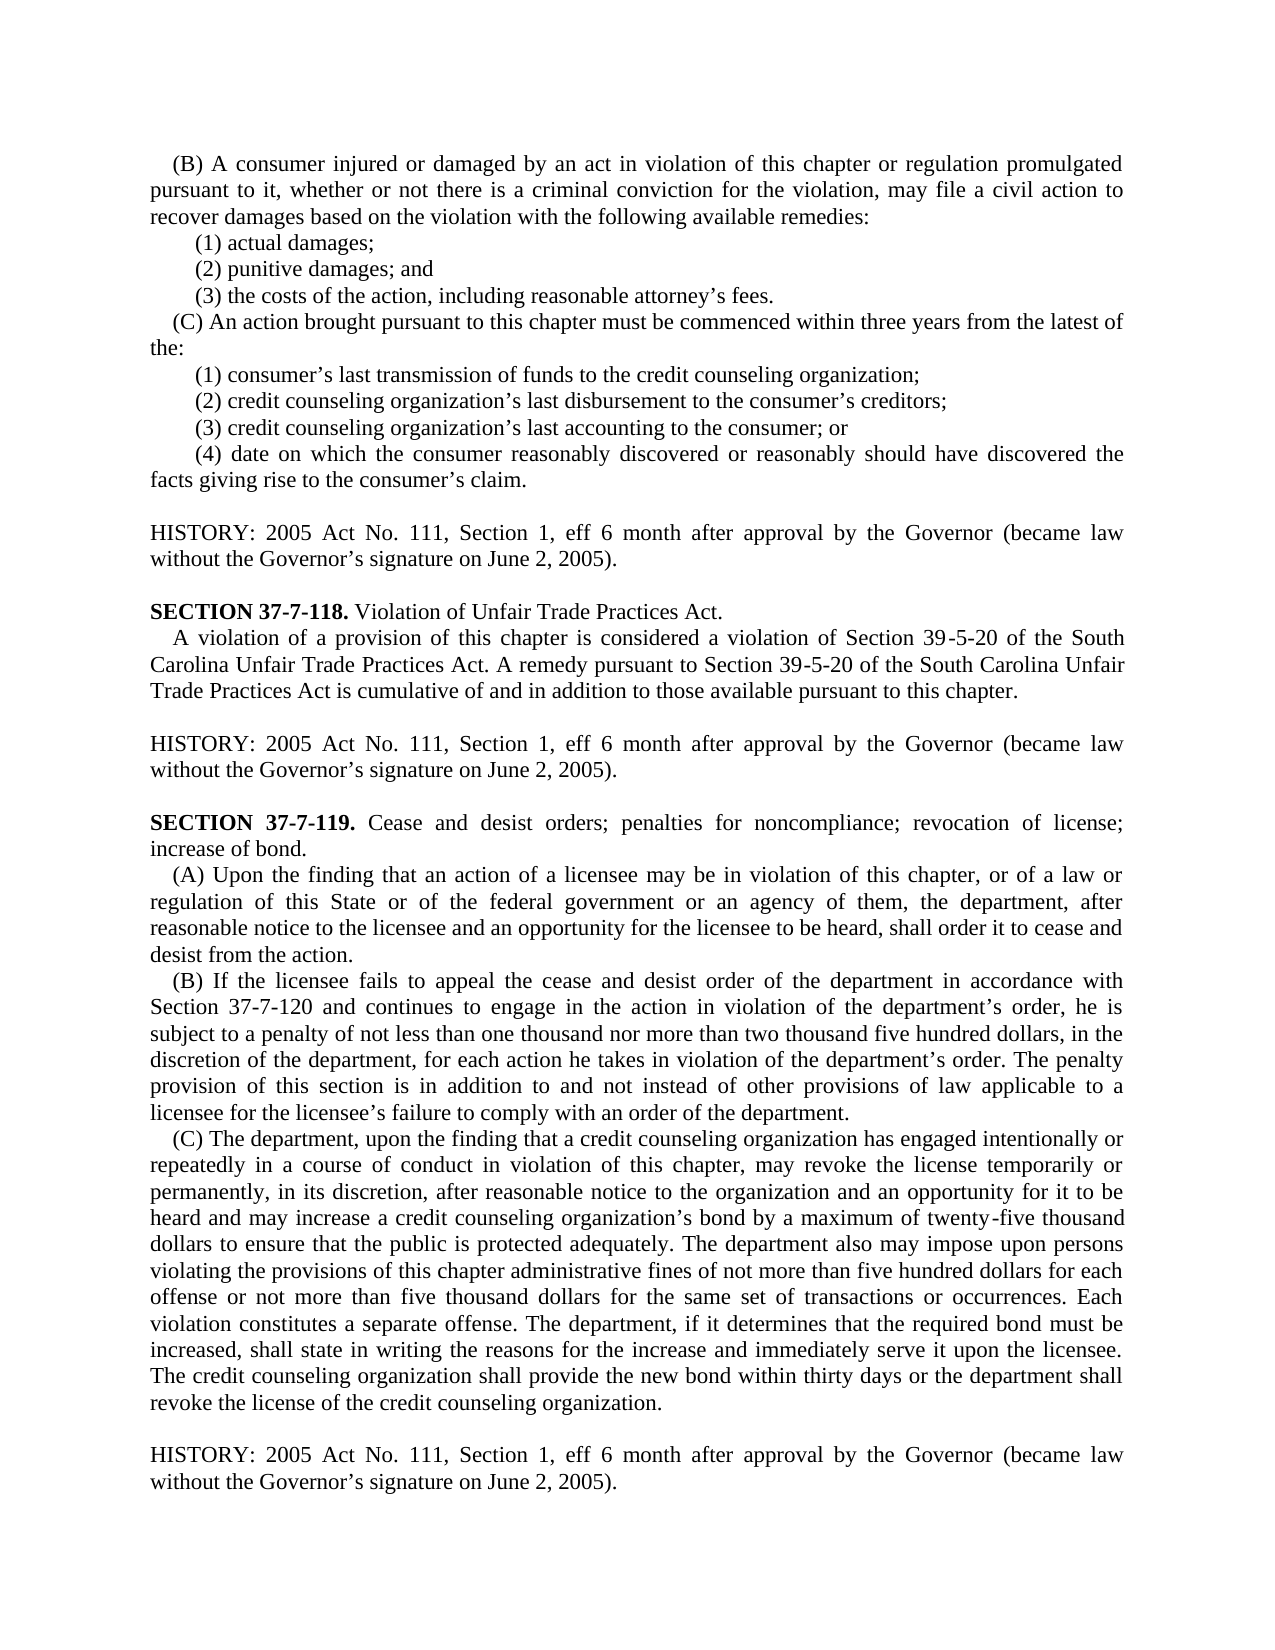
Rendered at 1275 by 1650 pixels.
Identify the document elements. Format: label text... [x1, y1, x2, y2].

text (2) punitive damages; and [150, 255, 1125, 282]
text (4) date on which the consumer reasonably discovered or reasonably should have discovered the facts giving rise to the consumer’s claim. [150, 440, 1125, 493]
text HISTORY: 2005 Act No. 111, Section 1, eff 6 month after approval by the Governor (became law without the Governor’s signature on June 2, 2005). [150, 519, 1125, 572]
text HISTORY: 2005 Act No. 111, Section 1, eff 6 month after approval by the Governor (became law without the Governor’s signature on June 2, 2005). [150, 1441, 1125, 1494]
text (B) A consumer injured or damaged by an act in violation of this chapter or regulation promulgated pursuant to it, whether or not there is a criminal conviction for the violation, may file a civil action to recover damages based on the violation with the following available remedies: [150, 150, 1125, 229]
text A violation of a provision of this chapter is considered a violation of Section 39-5-20 of the South Carolina Unfair Trade Practices Act. A remedy pursuant to Section 39-5-20 of the South Carolina Unfair Trade Practices Act is cumulative of and in addition to those available pursuant to this chapter. [150, 624, 1125, 703]
text (C) The department, upon the finding that a credit counseling organization has engaged intentionally or repeatedly in a course of conduct in violation of this chapter, may revoke the license temporarily or permanently, in its discretion, after reasonable notice to the organization and an opportunity for it to be heard and may increase a credit counseling organization’s bond by a maximum of twenty-five thousand dollars to ensure that the public is protected adequately. The department also may impose upon persons violating the provisions of this chapter administrative fines of not more than five hundred dollars for each offense or not more than five thousand dollars for the same set of transactions or occurrences. Each violation constitutes a separate offense. The department, if it determines that the required bond must be increased, shall state in writing the reasons for the increase and immediately serve it upon the licensee. The credit counseling organization shall provide the new bond within thirty days or the department shall revoke the license of the credit counseling organization. [150, 1125, 1125, 1415]
text (3) credit counseling organization’s last accounting to the consumer; or [150, 413, 1125, 440]
text (2) credit counseling organization’s last disbursement to the consumer’s creditors; [150, 387, 1125, 413]
text SECTION 37-7-118. Violation of Unfair Trade Practices Act. [150, 598, 1125, 624]
text (3) the costs of the action, including reasonable attorney’s fees. [150, 282, 1125, 308]
text (1) actual damages; [150, 229, 1125, 255]
text SECTION 37-7-119. Cease and desist orders; penalties for noncompliance; revocation of license; increase of bond. [150, 809, 1125, 862]
text (C) An action brought pursuant to this chapter must be commenced within three years from the latest of the: [150, 308, 1125, 361]
text HISTORY: 2005 Act No. 111, Section 1, eff 6 month after approval by the Governor (became law without the Governor’s signature on June 2, 2005). [150, 730, 1125, 782]
text (B) If the licensee fails to appeal the cease and desist order of the department in accordance with Section 37-7-120 and continues to engage in the action in violation of the department’s order, he is subject to a penalty of not less than one thousand nor more than two thousand five hundred dollars, in the discretion of the department, for each action he takes in violation of the department’s order. The penalty provision of this section is in addition to and not instead of other provisions of law applicable to a licensee for the licensee’s failure to comply with an order of the department. [150, 967, 1125, 1125]
text (1) consumer’s last transmission of funds to the credit counseling organization; [150, 361, 1125, 387]
text (A) Upon the finding that an action of a licensee may be in violation of this chapter, or of a law or regulation of this State or of the federal government or an agency of them, the department, after reasonable notice to the licensee and an opportunity for the licensee to be heard, shall order it to cease and desist from the action. [150, 862, 1125, 967]
